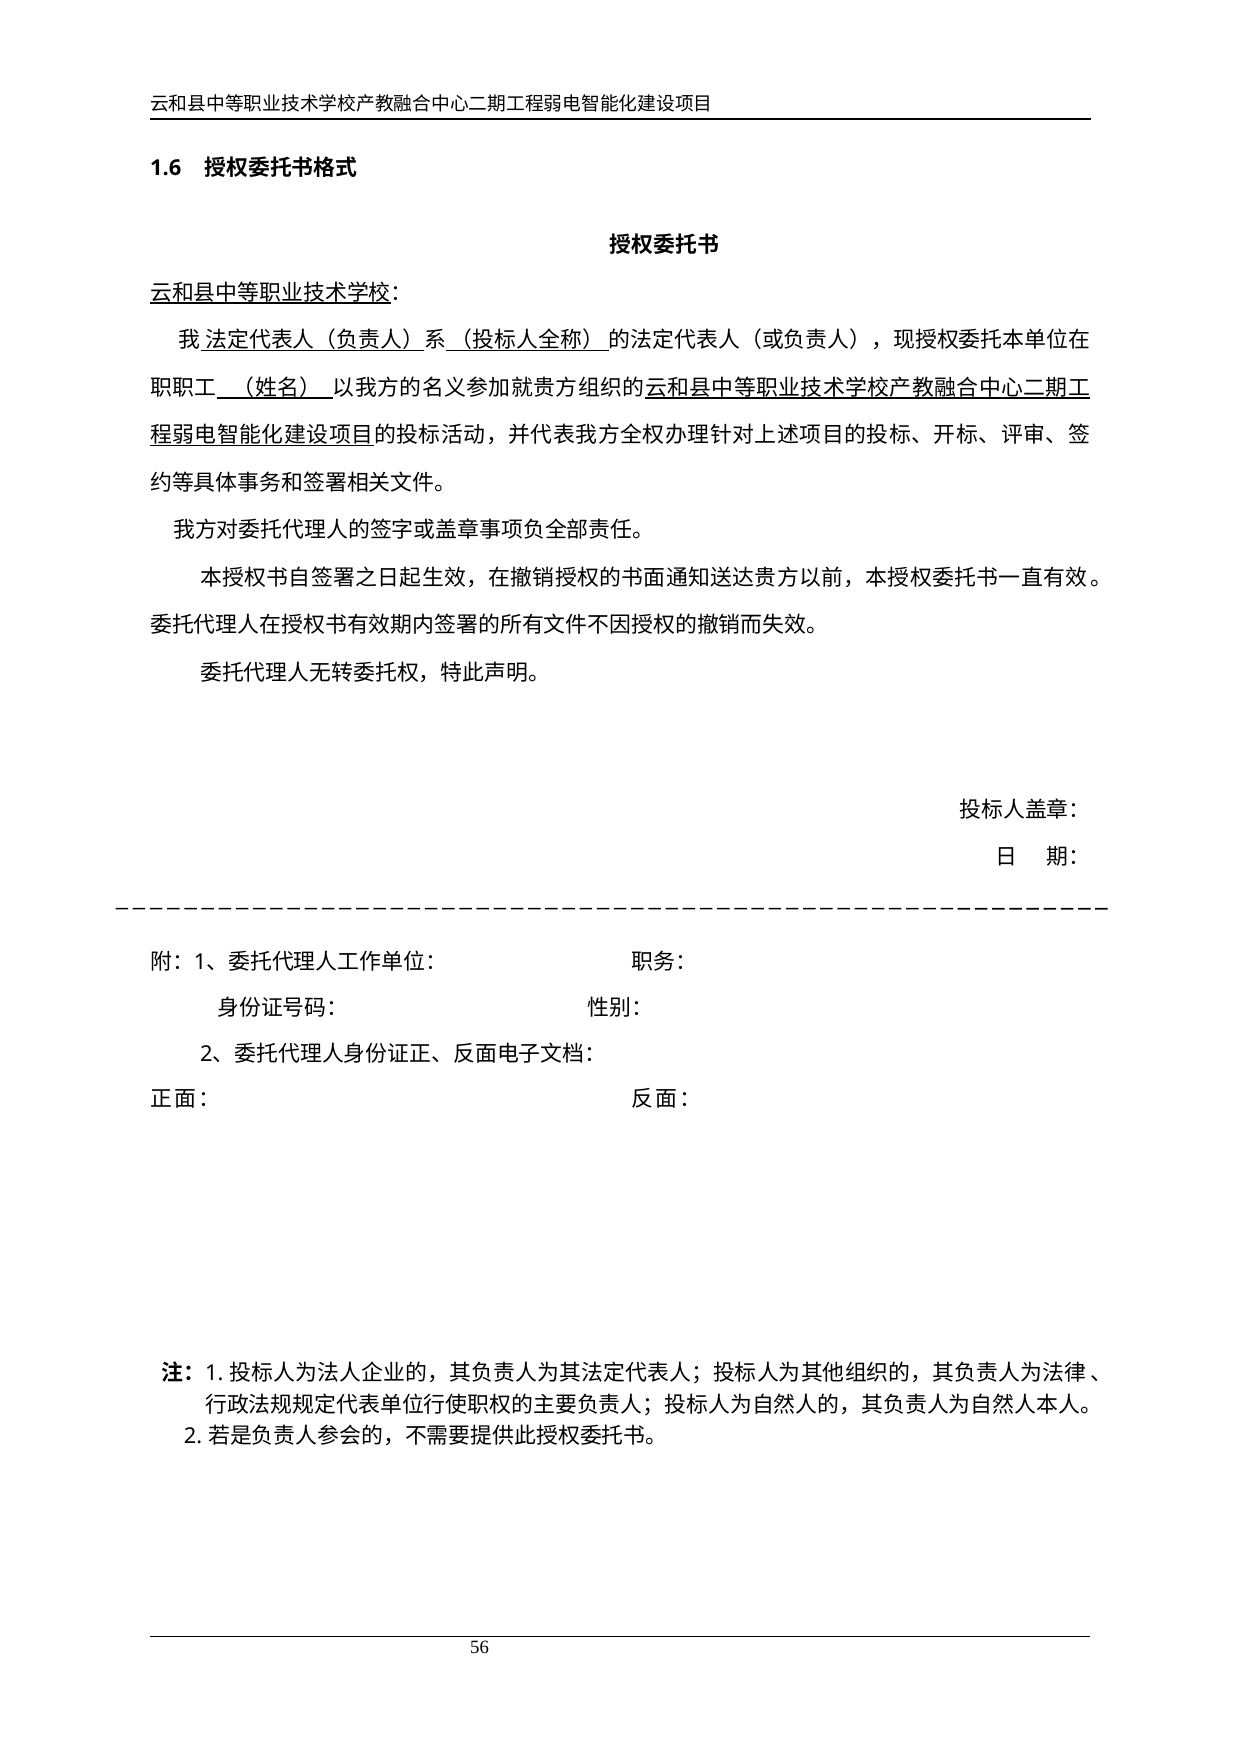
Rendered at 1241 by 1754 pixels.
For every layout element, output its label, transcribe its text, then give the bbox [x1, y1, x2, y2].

text 云和县中等职业技术学校： [150, 275, 1090, 307]
text 2. 若是负责人参会的，不需要提供此授权委托书。 [161, 1418, 1090, 1450]
text 附：1、委托代理人工作单位： 职务： [150, 933, 1090, 978]
text 授权委托书 [150, 227, 1090, 259]
text 身份证号码： 性别： [150, 978, 1090, 1024]
text 我 法定代表人（负责人）系 （投标人全称） 的法定代表人（或负责人），现授权委托本单位在职职工 （姓名） 以我方的名义参加就贵方组织的云和县中等职业技术学校产教融合中心二期工程弱电智能化建设项目的投标活动，并代表我方全权办理针对上述项目的投标、开标、评审、签约等具体事务和签署相关文件。 [150, 322, 1090, 497]
text 2、委托代理人身份证正、反面电子文档： [150, 1024, 1090, 1070]
text 投标人盖章： [150, 792, 1090, 823]
subtitle 1.6 授权委托书格式 [150, 150, 1090, 182]
table_header 反面： [620, 1070, 1101, 1355]
text 注：1. 投标人为法人企业的，其负责人为其法定代表人；投标人为其他组织的，其负责人为法律、行政法规规定代表单位行使职权的主要负责人；投标人为自然人的，其负责人为自然人本人。 [161, 1355, 1090, 1418]
text 委托代理人无转委托权，特此声明。 [150, 655, 1090, 687]
text 日 期： [150, 839, 1090, 871]
table_header 正面： [139, 1070, 620, 1355]
text 我方对委托代理人的签字或盖章事项负全部责任。 [150, 512, 1090, 544]
text 本授权书自签署之日起生效，在撤销授权的书面通知送达贵方以前，本授权委托书一直有效。委托代理人在授权书有效期内签署的所有文件不因授权的撤销而失效。 [150, 560, 1090, 639]
